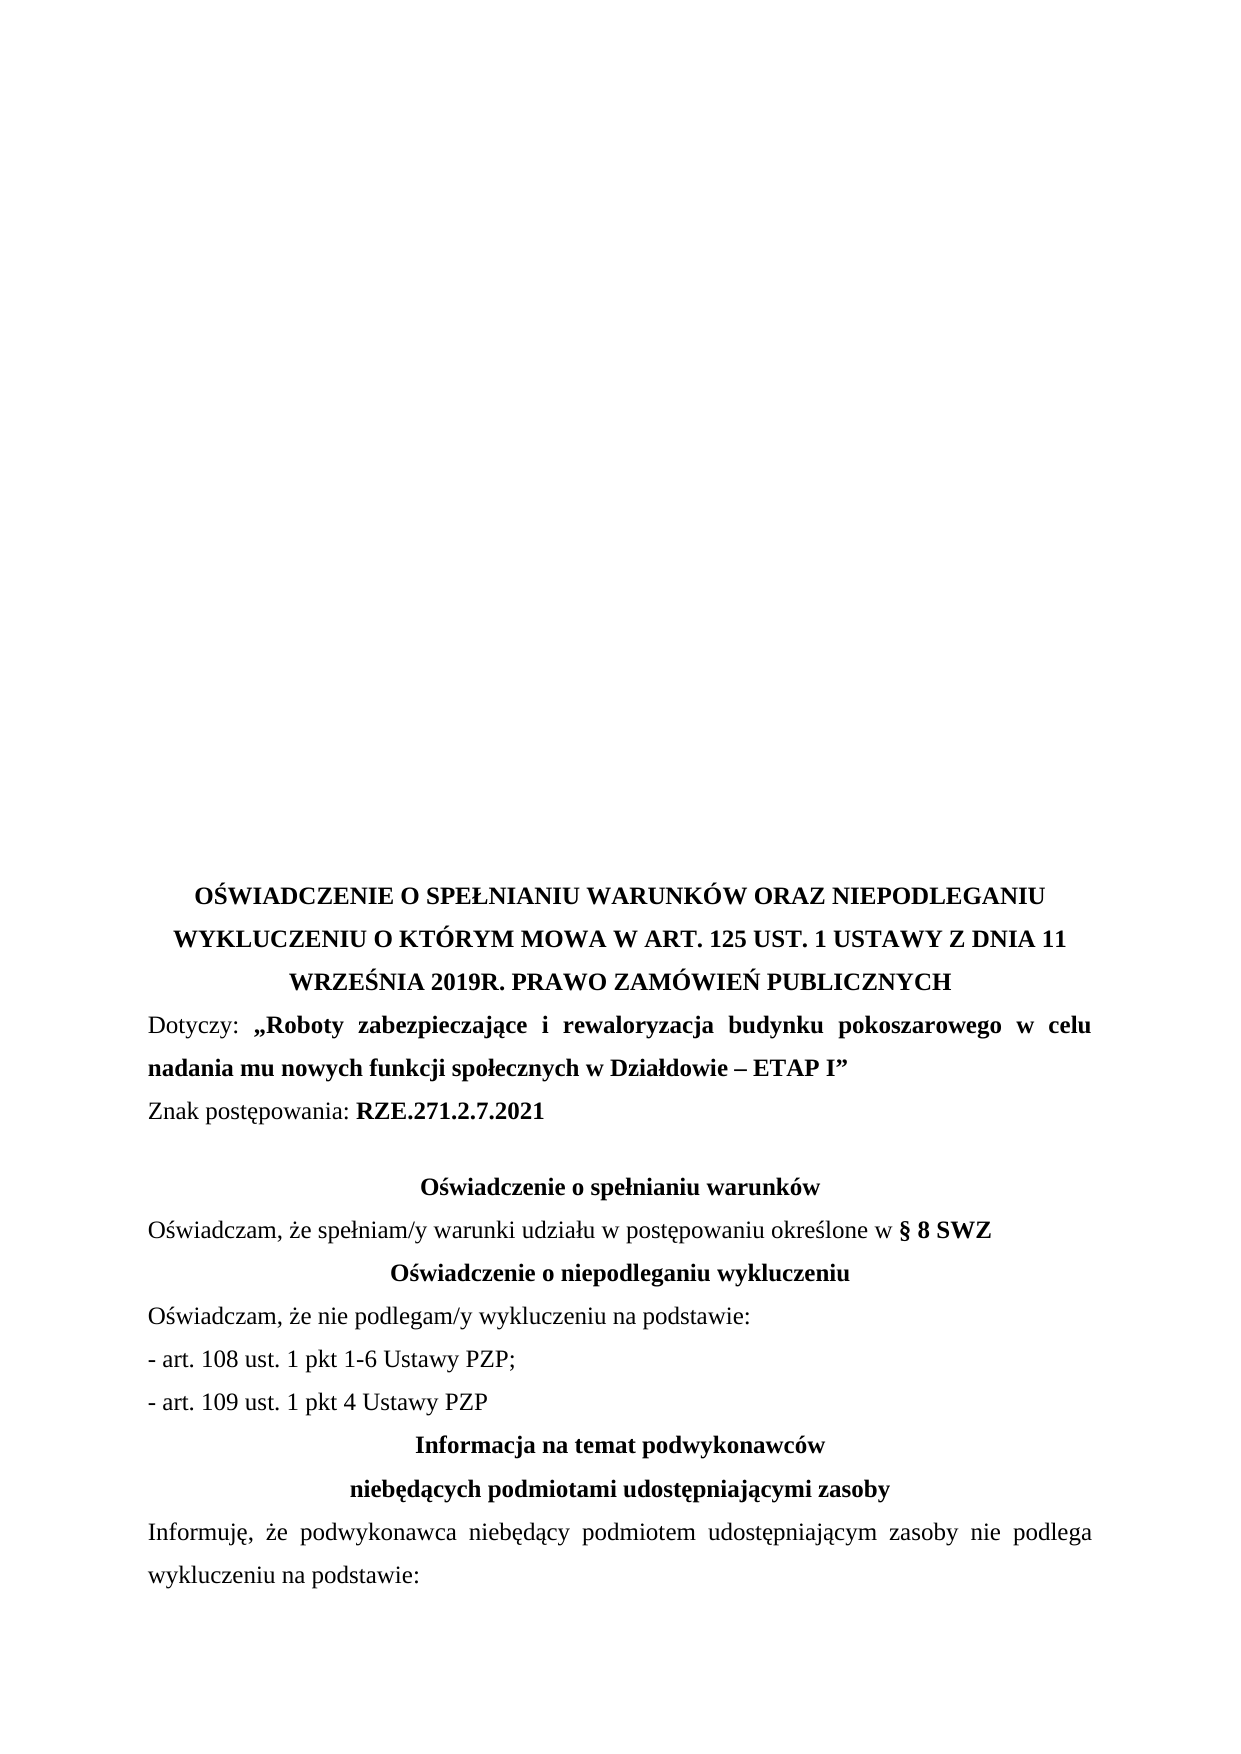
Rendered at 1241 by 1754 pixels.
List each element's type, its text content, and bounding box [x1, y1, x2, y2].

text OŚWIADCZENIE O SPEŁNIANIU WARUNKÓW ORAZ NIEPODLEGANIU WYKLUCZENIU O KTÓRYM MOWA W ART. 125 UST. 1 USTAWY Z DNIA 11 WRZEŚNIA 2019R. PRAWO ZAMÓWIEŃ PUBLICZNYCH [148, 881, 1093, 996]
text Oświadczam, że nie podlegam/y wykluczeniu na podstawie: [148, 1301, 1093, 1330]
text Oświadczenie o spełnianiu warunków [148, 1172, 1093, 1201]
text Informacja na temat podwykonawców [148, 1431, 1093, 1459]
text niebędących podmiotami udostępniającymi zasoby [148, 1474, 1093, 1502]
text Dotyczy: „Roboty zabezpieczające i rewaloryzacja budynku pokoszarowego w celu nadania mu nowych funkcji społecznych w Działdowie – ETAP I” [148, 1010, 1093, 1082]
text Informuję, że podwykonawca niebędący podmiotem udostępniającym zasoby nie podlega wykluczeniu na podstawie: [148, 1517, 1093, 1589]
text - art. 108 ust. 1 pkt 1-6 Ustawy PZP; [148, 1344, 1093, 1373]
text Oświadczenie o niepodleganiu wykluczeniu [148, 1258, 1093, 1287]
text - art. 109 ust. 1 pkt 4 Ustawy PZP [148, 1387, 1093, 1416]
text Oświadczam, że spełniam/y warunki udziału w postępowaniu określone w § 8 SWZ [148, 1215, 1093, 1244]
text Znak postępowania: RZE.271.2.7.2021 [148, 1096, 1093, 1125]
